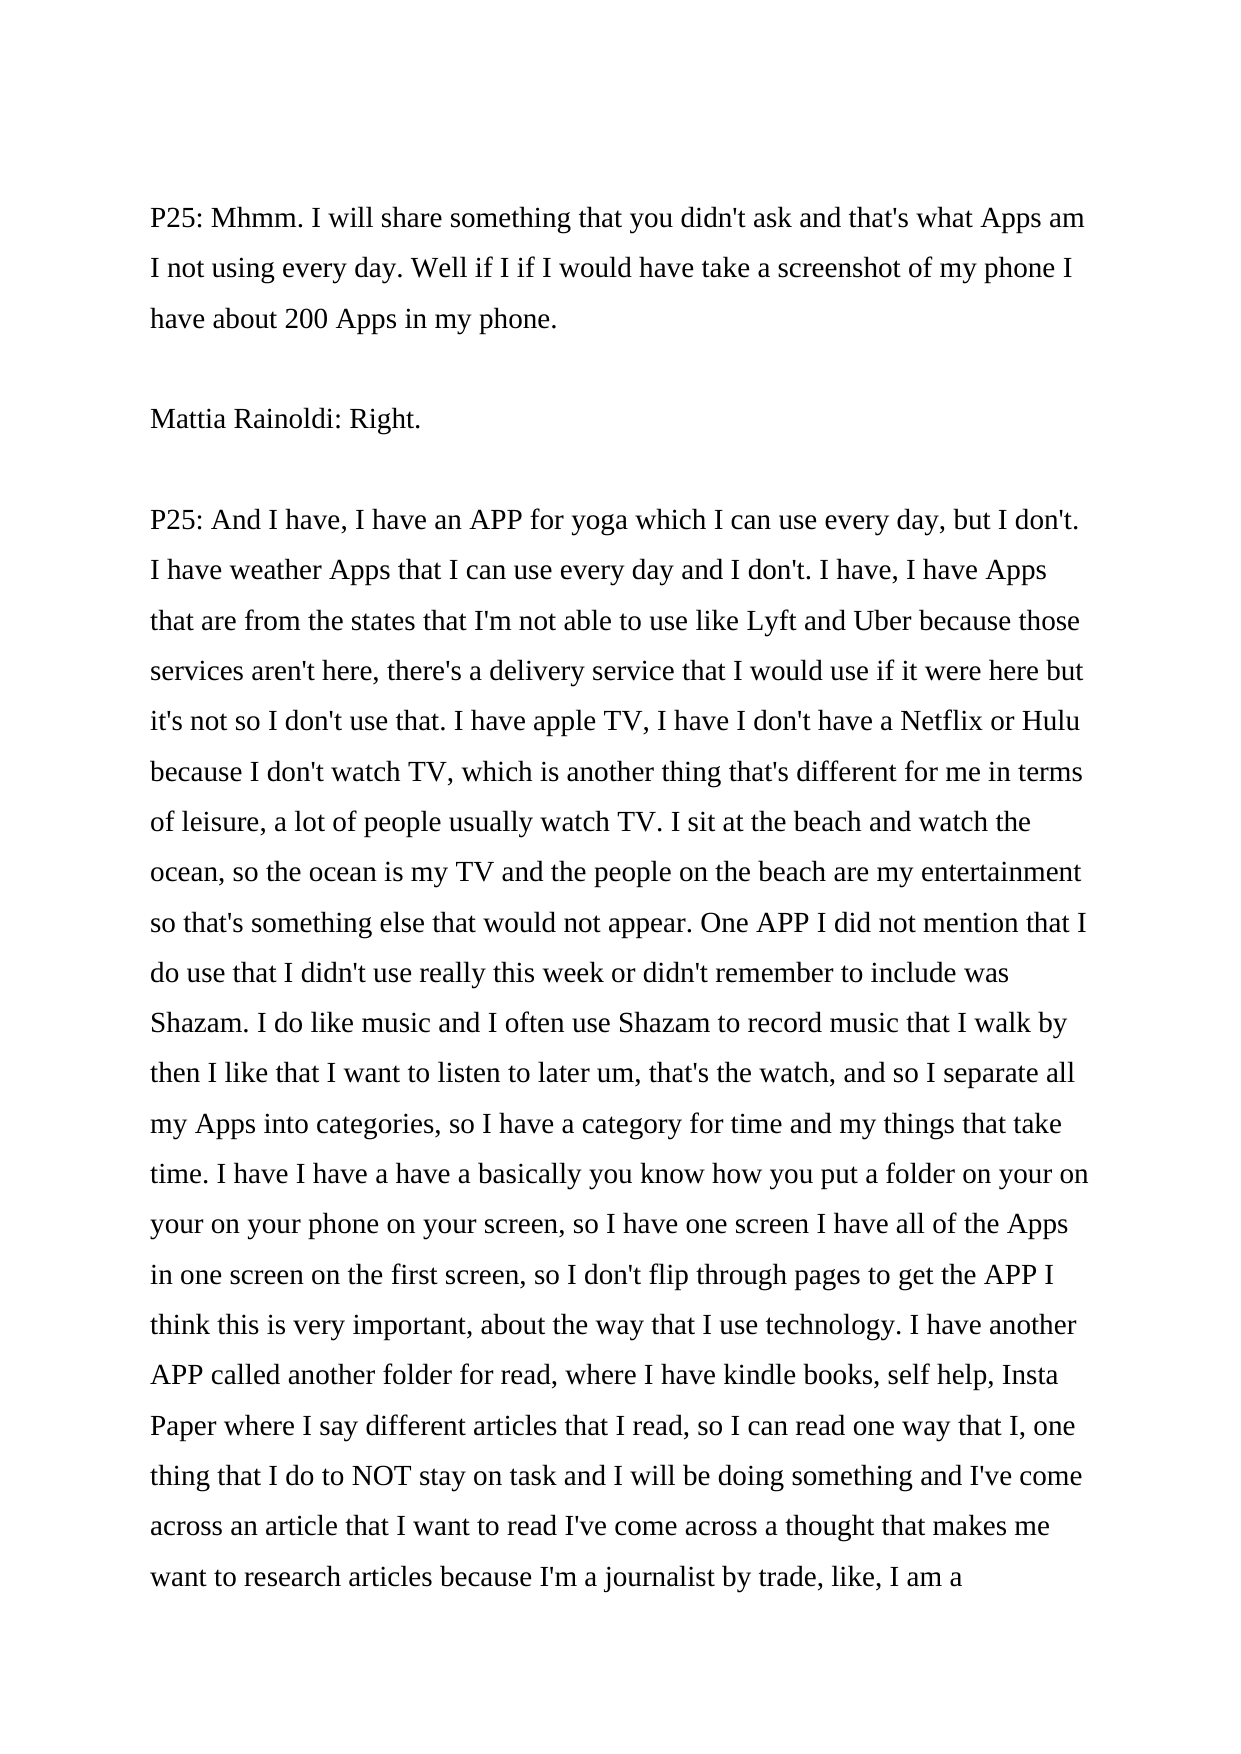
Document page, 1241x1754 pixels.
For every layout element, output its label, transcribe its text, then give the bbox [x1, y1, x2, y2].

text Mattia Rainoldi: Right. [150, 402, 1090, 435]
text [150, 502, 1090, 1592]
text P25: Mhmm. I will share something that you didn't ask and that's what Apps am I not using every day. Well if I if I would have take a screenshot of my phone I have about 200 Apps in my phone. [150, 200, 1090, 334]
